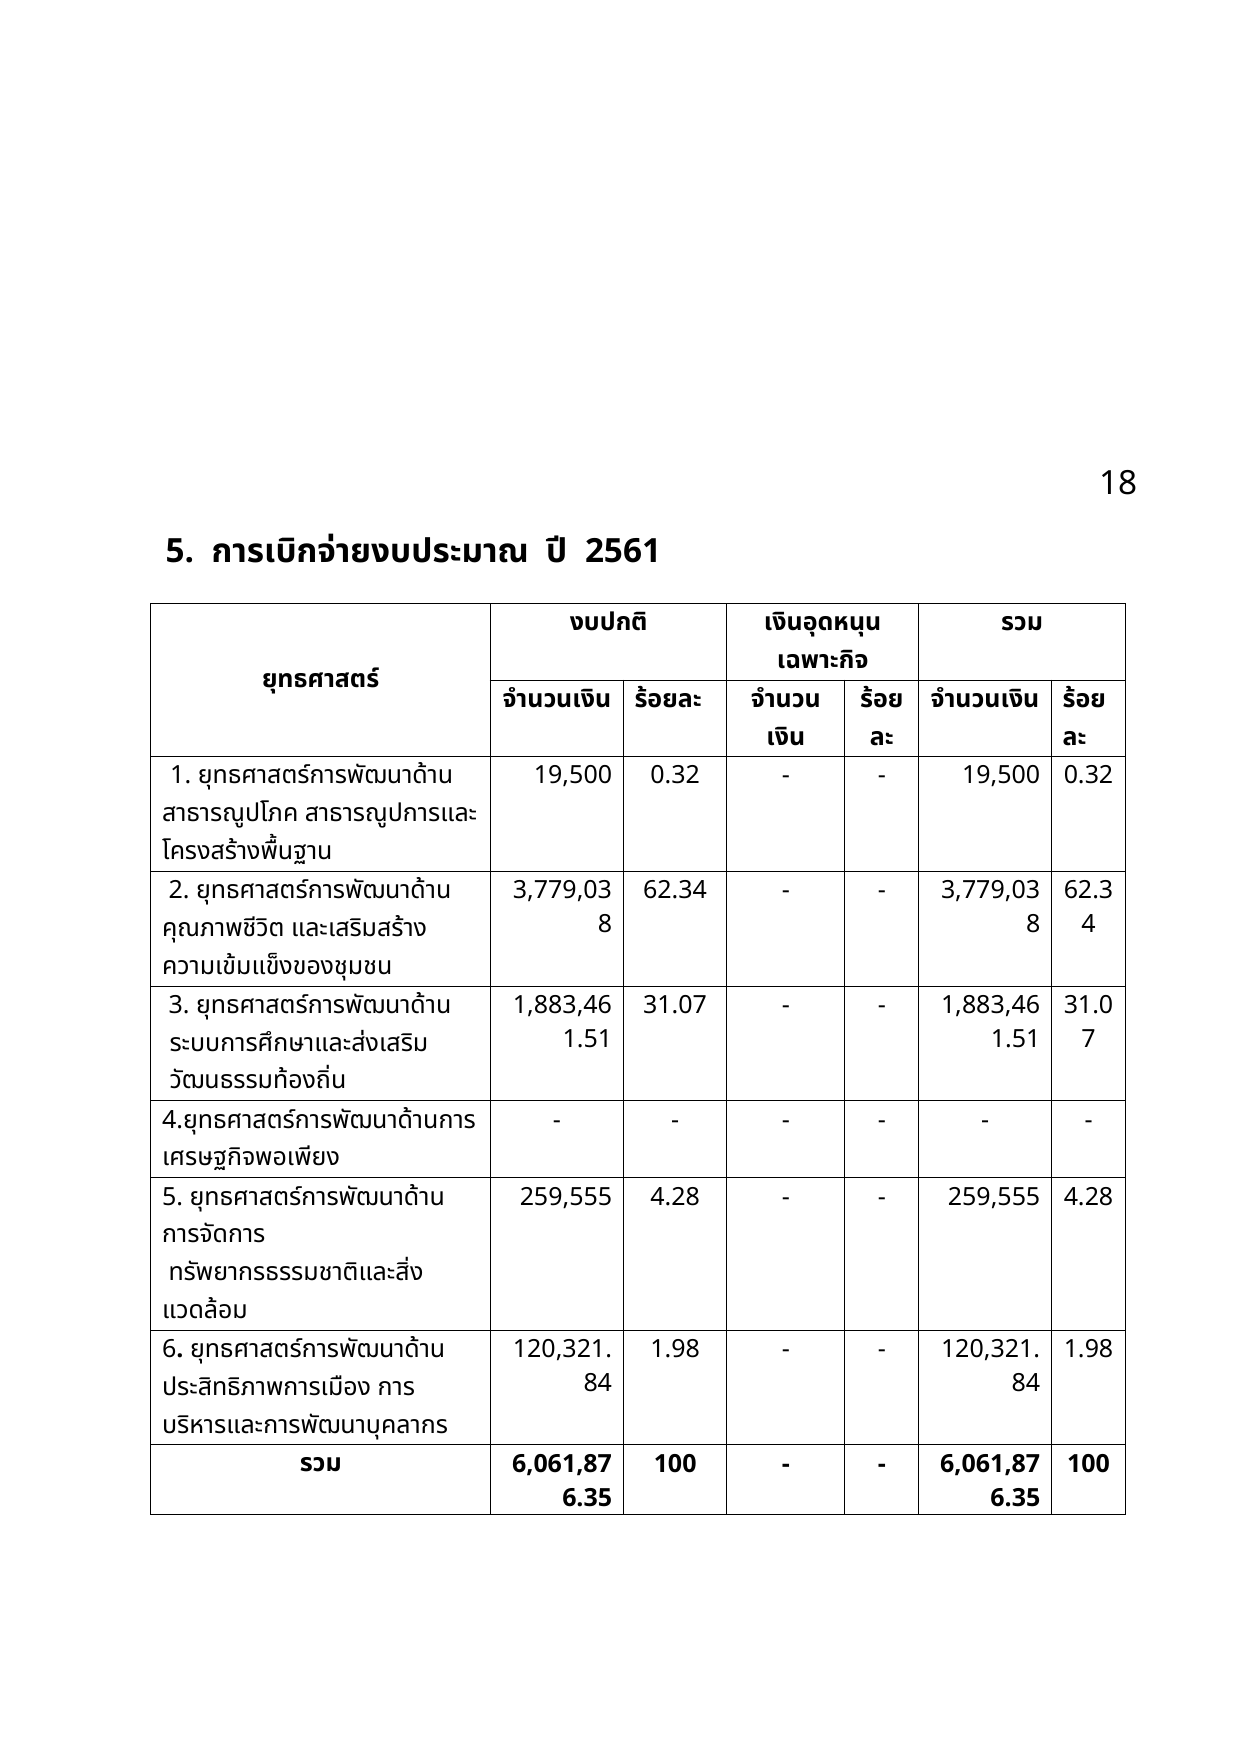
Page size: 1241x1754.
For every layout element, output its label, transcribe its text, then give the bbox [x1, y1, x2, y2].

text 18 [165, 459, 1137, 504]
table_cell - [1052, 1101, 1125, 1177]
table_cell 3. ยุทธศาสตร์การพัฒนาด้านระบบการศึกษาและส่งเสริมวัฒนธรรมท้องถิ่น [151, 987, 490, 1100]
table_cell 259,555 [491, 1178, 623, 1329]
table_cell รวม [151, 1445, 490, 1513]
table_cell - [845, 757, 918, 871]
table_cell - [727, 757, 844, 871]
table_cell 6,061,876.35 [919, 1445, 1051, 1513]
table_cell 31.07 [1052, 987, 1125, 1100]
table_cell - [845, 1331, 918, 1444]
table_cell - [624, 1101, 726, 1177]
table_header รวม [919, 604, 1125, 679]
table_cell 259,555 [919, 1178, 1051, 1329]
table_cell - [727, 1101, 844, 1177]
table_cell 100 [624, 1445, 726, 1513]
table_cell 120,321.84 [919, 1331, 1051, 1444]
table_cell 19,500 [919, 757, 1051, 871]
table_cell - [845, 1445, 918, 1513]
table_cell 1.98 [624, 1331, 726, 1444]
table_cell 31.07 [624, 987, 726, 1100]
table_cell ร้อยละ [624, 681, 726, 756]
table_cell 1.98 [1052, 1331, 1125, 1444]
table_cell - [845, 1101, 918, 1177]
table_cell 62.34 [624, 872, 726, 986]
table_cell 6,061,876.35 [491, 1445, 623, 1513]
table_cell 1,883,461.51 [919, 987, 1051, 1100]
table_cell 3,779,038 [491, 872, 623, 986]
table_cell - [845, 1178, 918, 1329]
table_cell 1,883,461.51 [491, 987, 623, 1100]
table_cell 19,500 [491, 757, 623, 871]
table_cell จำนวนเงิน [491, 681, 623, 756]
table_cell 4.28 [1052, 1178, 1125, 1329]
table_cell 6. ยุทธศาสตร์การพัฒนาด้านประสิทธิภาพการเมือง การบริหารและการพัฒนาบุคลากร [151, 1331, 490, 1444]
table_cell 0.32 [624, 757, 726, 871]
table_cell 5. ยุทธศาสตร์การพัฒนาด้านการจัดการ ทรัพยากรธรรมชาติและสิ่งแวดล้อม [151, 1178, 490, 1329]
table_header งบปกติ [491, 604, 726, 679]
table_cell 0.32 [1052, 757, 1125, 871]
table_cell - [727, 872, 844, 986]
table_cell 1. ยุทธศาสตร์การพัฒนาด้าน สาธารณูปโภค สาธารณูปการและโครงสร้างพื้นฐาน [151, 757, 490, 871]
table_cell 100 [1052, 1445, 1125, 1513]
table_cell 2. ยุทธศาสตร์การพัฒนาด้านคุณภาพชีวิต และเสริมสร้างความเข้มแข็งของชุมชน [151, 872, 490, 986]
table_cell 120,321.84 [491, 1331, 623, 1444]
table_cell - [919, 1101, 1051, 1177]
table_header เงินอุดหนุนเฉพาะกิจ [727, 604, 918, 679]
table_cell 4.28 [624, 1178, 726, 1329]
table_cell - [845, 987, 918, 1100]
table_cell จำนวนเงิน [727, 681, 844, 756]
table_cell - [845, 872, 918, 986]
table_cell 4.ยุทธศาสตร์การพัฒนาด้านการเศรษฐกิจพอเพียง [151, 1101, 490, 1177]
table_header ยุทธศาสตร์ [151, 604, 490, 756]
table_cell - [727, 1445, 844, 1513]
table_cell ร้อยละ [1052, 681, 1125, 756]
text 5. การเบิกจ่ายงบประมาณ ปี 2561 [165, 527, 1137, 577]
table_cell - [491, 1101, 623, 1177]
table_cell - [727, 1331, 844, 1444]
table_cell จำนวนเงิน [919, 681, 1051, 756]
table_cell 3,779,038 [919, 872, 1051, 986]
table_cell - [727, 987, 844, 1100]
table_cell 62.34 [1052, 872, 1125, 986]
table_cell ร้อยละ [845, 681, 918, 756]
table_cell - [727, 1178, 844, 1329]
